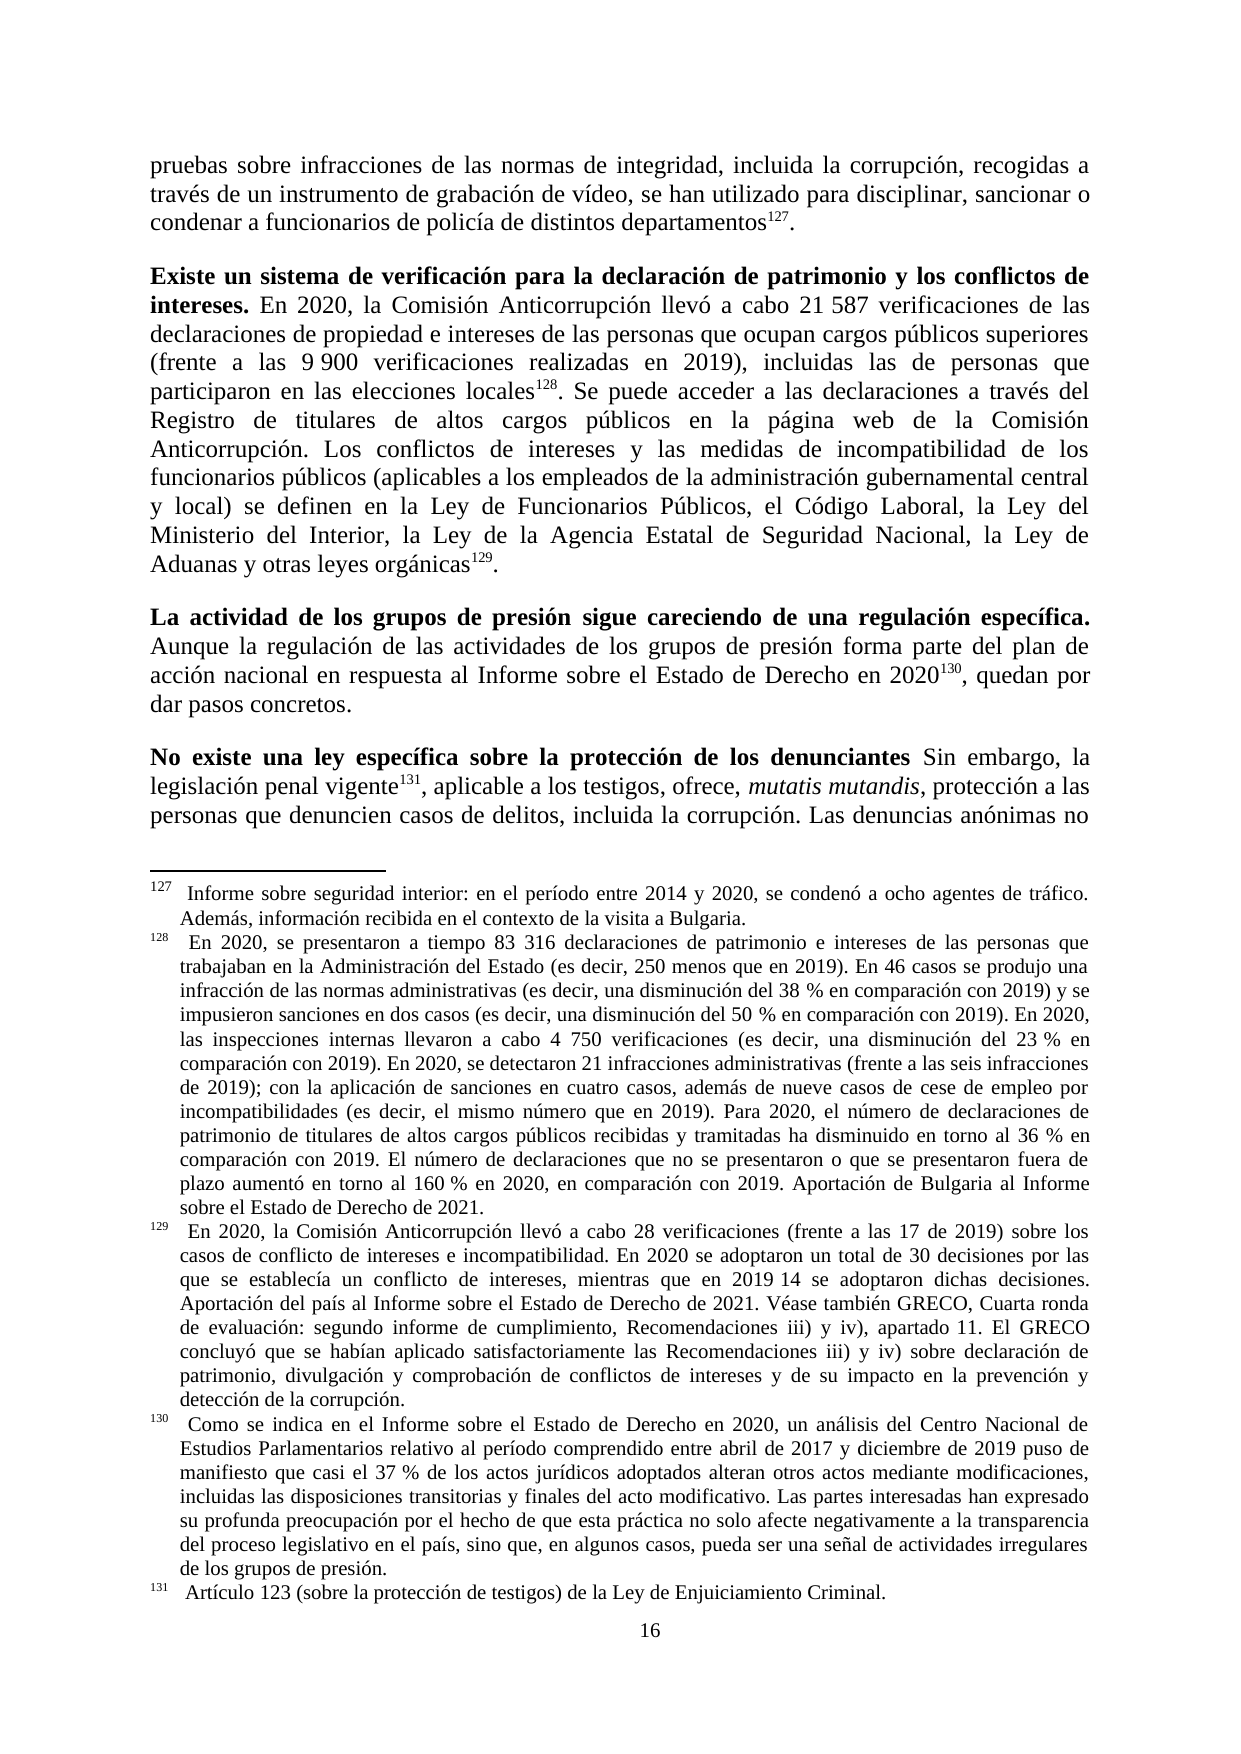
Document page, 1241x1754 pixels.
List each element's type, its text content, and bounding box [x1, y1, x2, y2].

text No existe una ley específica sobre la protección de los denunciantes Sin embargo, la legislación penal vigente, aplicable a los testigos, ofrece, mutatis mutandis, protección a las personas que denuncien casos de delitos, incluida la corrupción. Las denuncias anónimas no están permitidas ni protegidas, por lo que la Comisión Anticorrupción no puede utilizar la información recibida de personas desconocidas ni de fuentes no divulgadas. [150, 742, 1090, 829]
text La actividad de los grupos de presión sigue careciendo de una regulación específica. Aunque la regulación de las actividades de los grupos de presión forma parte del plan de acción nacional en respuesta al Informe sobre el Estado de Derecho en 2020, quedan por dar pasos concretos. [150, 602, 1090, 717]
text Existe un sistema de verificación para la declaración de patrimonio y los conflictos de intereses. En 2020, la Comisión Anticorrupción llevó a cabo 21 587 verificaciones de las declaraciones de propiedad e intereses de las personas que ocupan cargos públicos superiores (frente a las 9 900 verificaciones realizadas en 2019), incluidas las de personas que participaron en las elecciones locales. Se puede acceder a las declaraciones a través del Registro de titulares de altos cargos públicos en la página web de la Comisión Anticorrupción. Los conflictos de intereses y las medidas de incompatibilidad de los funcionarios públicos (aplicables a los empleados de la administración gubernamental central y local) se definen en la Ley de Funcionarios Públicos, el Código Laboral, la Ley del Ministerio del Interior, la Ley de la Agencia Estatal de Seguridad Nacional, la Ley de Aduanas y otras leyes orgánicas. [150, 261, 1090, 577]
